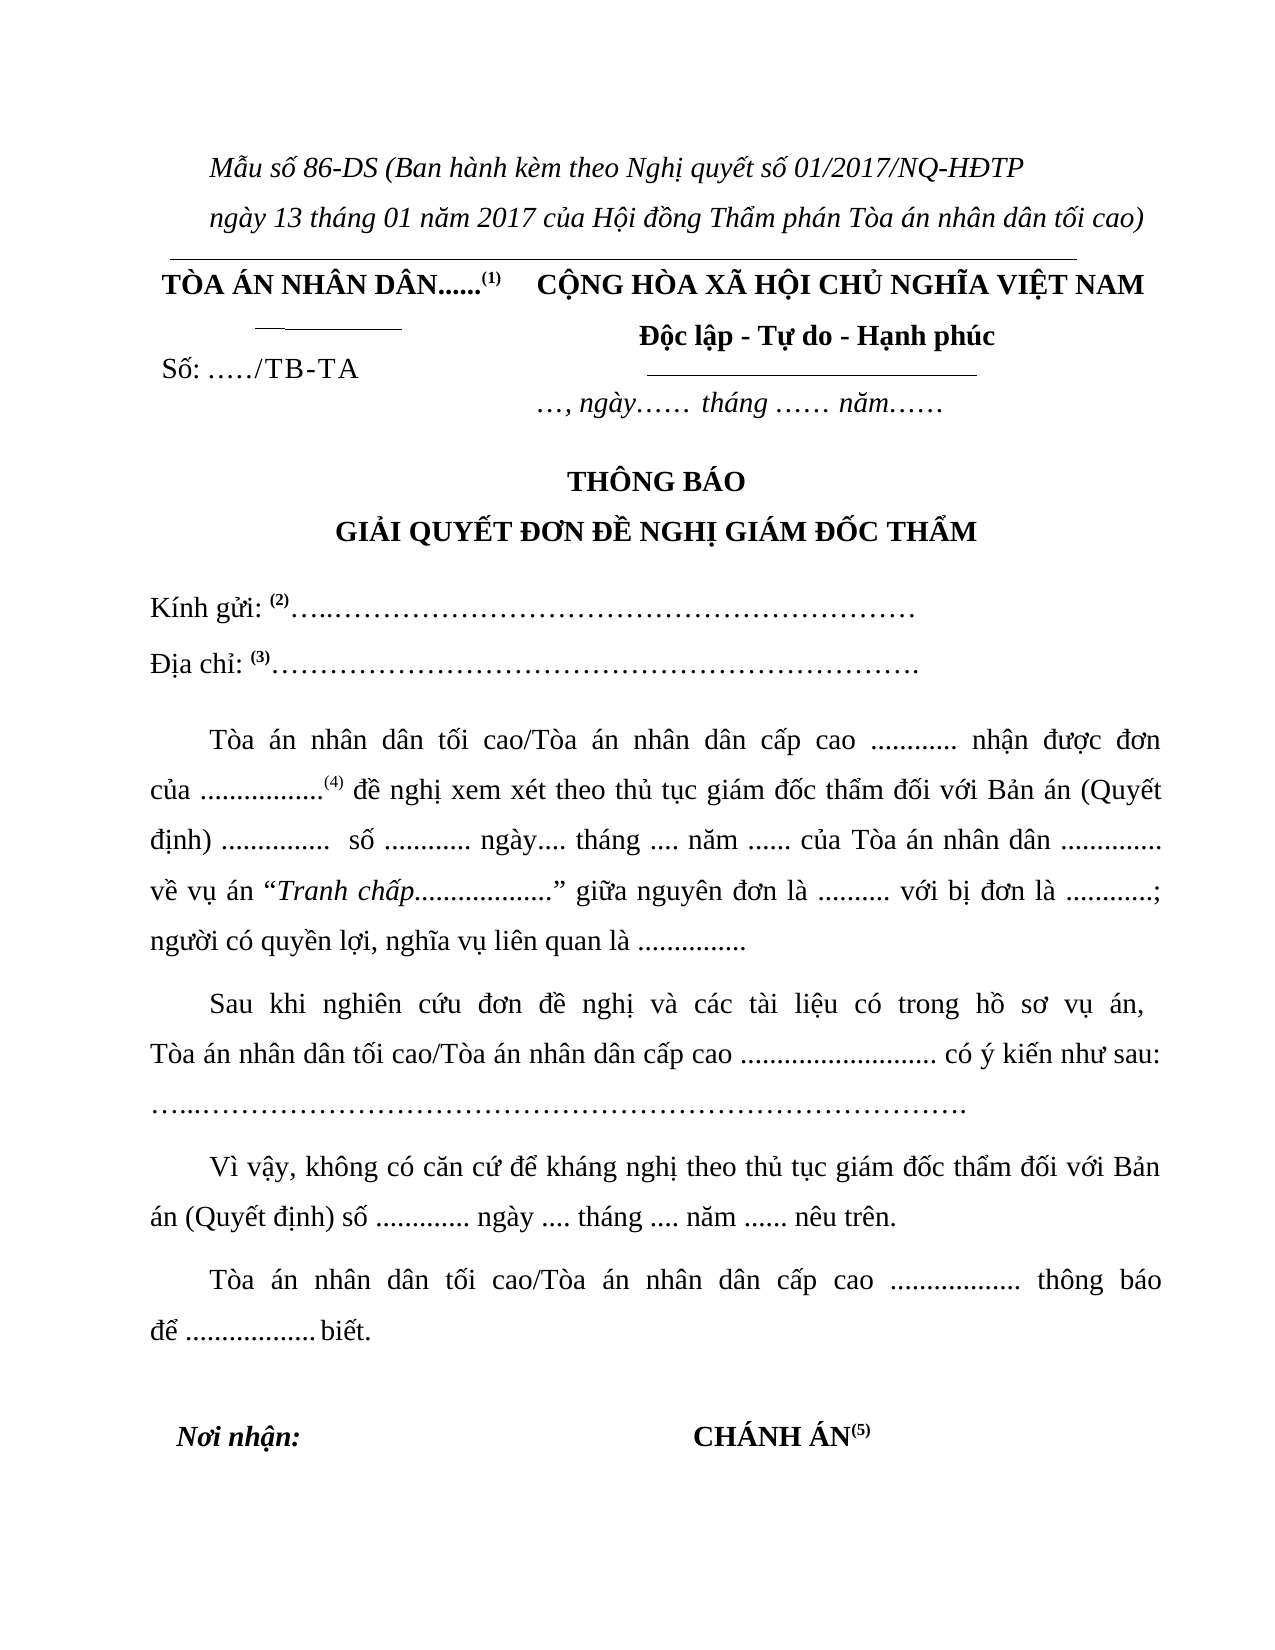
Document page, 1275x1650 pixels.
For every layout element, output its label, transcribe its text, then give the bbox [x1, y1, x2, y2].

text GIẢI QUYẾT ĐƠN ĐỀ NGHỊ GIÁM ĐỐC THẨM [150, 514, 1162, 548]
table_header CHÁNH ÁN(5) [682, 1420, 1106, 1500]
table_header TÒA ÁN NHÂN DÂN......(1) Số: ...../TB-TA [150, 268, 525, 452]
text Địa chỉ: (3)…………………………………………………………. [150, 646, 1162, 680]
text THÔNG BÁO [150, 464, 1162, 498]
text Tòa án nhân dân tối cao/Tòa án nhân dân cấp cao .................. thông báo để .................. biết. [150, 1262, 1162, 1346]
text Vì vậy, không có căn cứ để kháng nghị theo thủ tục giám đốc thẩm đối với Bản án (Quyết định) số ............. ngày .... tháng .... năm ...... nêu trên. [150, 1149, 1162, 1233]
text ngày 13 tháng 01 năm 2017 của Hội đồng Thẩm phán Tòa án nhân dân tối cao) [150, 200, 1162, 234]
table_header CỘNG HÒA XÃ HỘI CHỦ NGHĨA VIỆT NAM Độc lập - Tự do - Hạnh phúc ..., ngày...... tháng ...... năm...... [525, 268, 1191, 452]
text Sau khi nghiên cứu đơn đề nghị và các tài liệu có trong hồ sơ vụ án, Tòa án nhân dân tối cao/Tòa án nhân dân cấp cao ........................... có ý kiến như sau:…...……………………………………………………………………. [150, 986, 1162, 1120]
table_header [150, 1420, 682, 1500]
text Tòa án nhân dân tối cao/Tòa án nhân dân cấp cao ............ nhận được đơn của .................(4) đề nghị xem xét theo thủ tục giám đốc thẩm đối với Bản án (Quyết định) ............... số ............ ngày.... tháng .... năm ...... của Tòa án nhân dân .............. về vụ án “Tranh chấp...................” giữa nguyên đơn là .......... với bị đơn là ............; người có quyền lợi, nghĩa vụ liên quan là ............... [150, 722, 1162, 957]
text Mẫu số 86-DS (Ban hành kèm theo Nghị quyết số 01/2017/NQ-HĐTP [150, 150, 1162, 183]
text Kính gửi: (2)…..…………………………………………………… [150, 590, 1162, 623]
